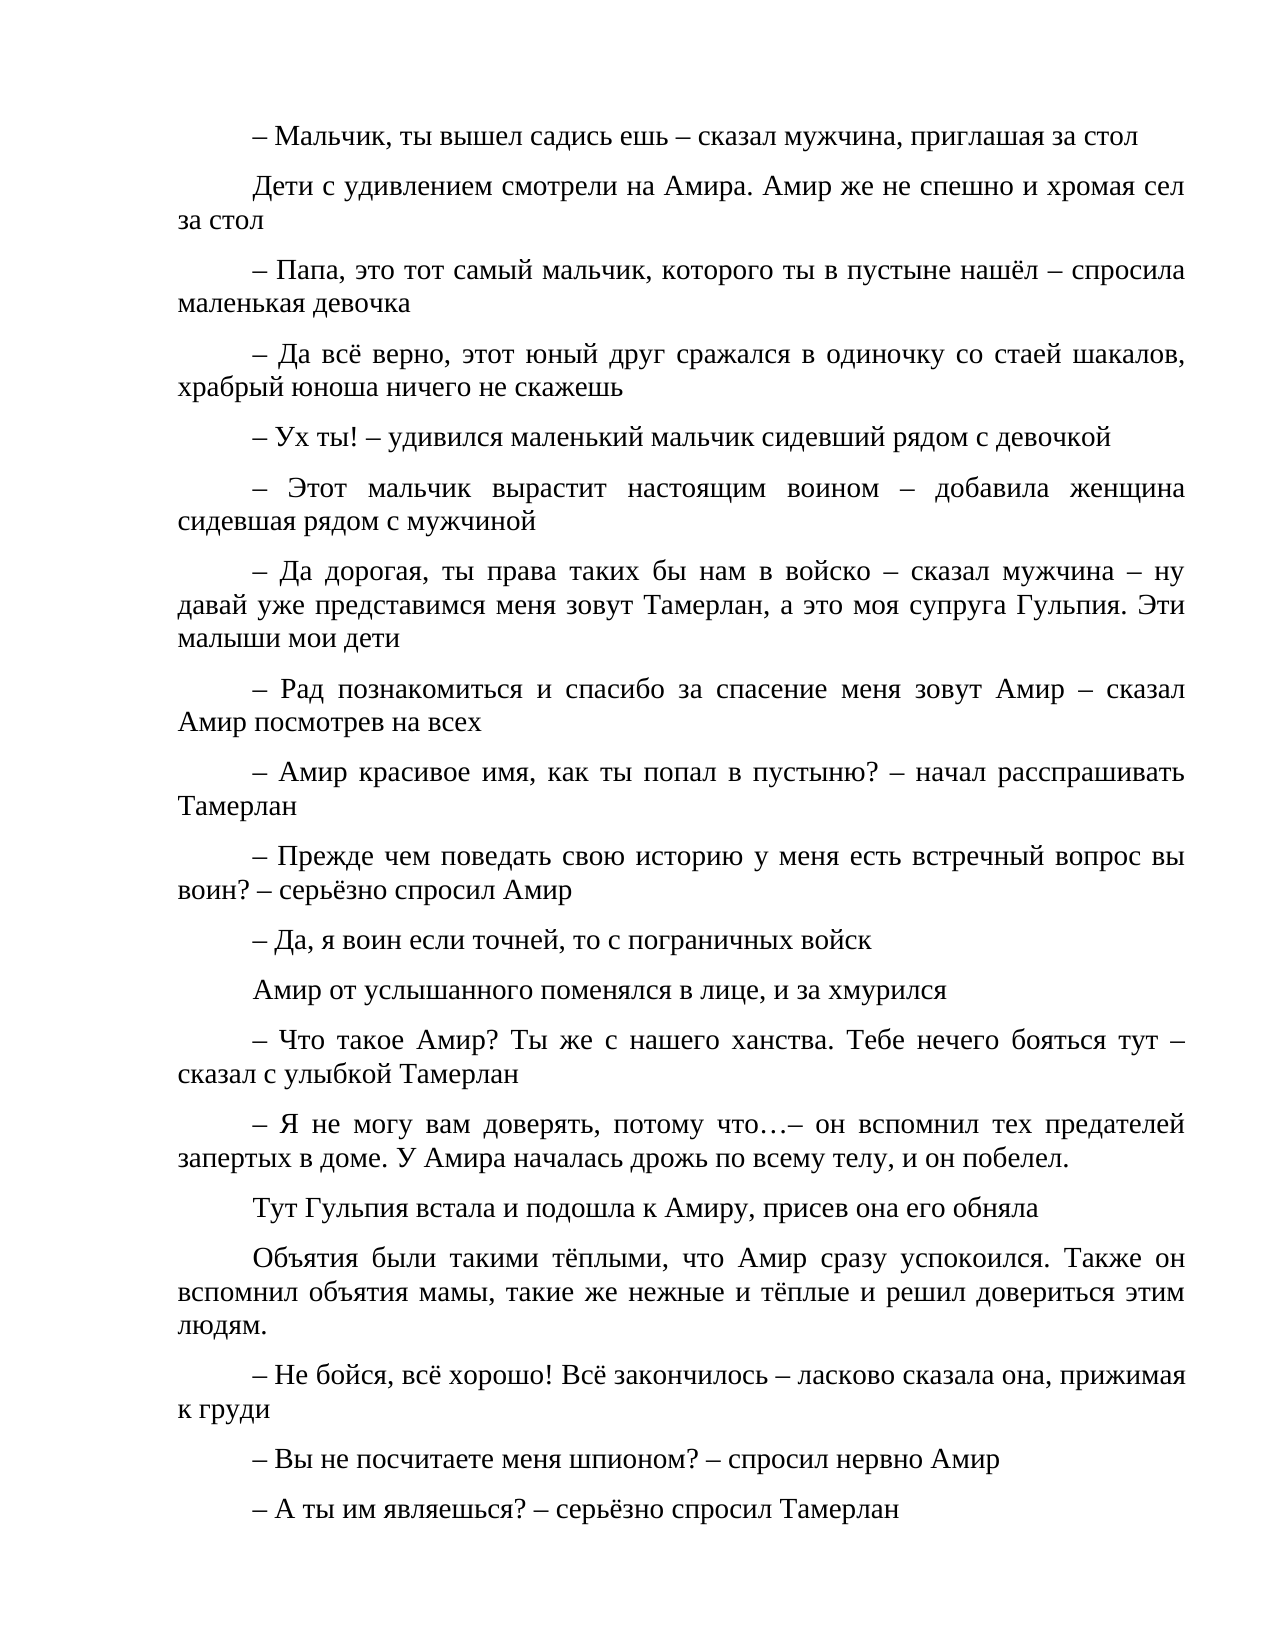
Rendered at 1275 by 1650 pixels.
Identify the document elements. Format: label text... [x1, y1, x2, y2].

text – Ух ты! – удивился маленький мальчик сидевший рядом с девочкой [177, 419, 1186, 453]
text Дети с удивлением смотрели на Амира. Амир же не спешно и хромая сел за стол [177, 168, 1186, 235]
text – Я не могу вам доверять, потому что…– он вспомнил тех предателей запертых в доме. У Амира началась дрожь по всему телу, и он побелел. [177, 1106, 1186, 1173]
text – Да, я воин если точней, то с пограничных войск [177, 922, 1186, 956]
text – Этот мальчик вырастит настоящим воином – добавила женщина сидевшая рядом с мужчиной [177, 470, 1186, 537]
text – Папа, это тот самый мальчик, которого ты в пустыне нашёл – спросила маленькая девочка [177, 252, 1186, 319]
text Тут Гульпия встала и подошла к Амиру, присев она его обняла [177, 1190, 1186, 1223]
text – Не бойся, всё хорошо! Всё закончилось – ласково сказала она, прижимая к груди [177, 1357, 1186, 1424]
text Объятия были такими тёплыми, что Амир сразу успокоился. Также он вспомнил объятия мамы, такие же нежные и тёплые и решил довериться этим людям. [177, 1240, 1186, 1341]
text – Прежде чем поведать свою историю у меня есть встречный вопрос вы воин? – серьёзно спросил Амир [177, 838, 1186, 905]
text – Да всё верно, этот юный друг сражался в одиночку со стаей шакалов, храбрый юноша ничего не скажешь [177, 336, 1186, 403]
text – Вы не посчитаете меня шпионом? – спросил нервно Амир [177, 1441, 1186, 1475]
text – Рад познакомиться и спасибо за спасение меня зовут Амир – сказал Амир посмотрев на всех [177, 671, 1186, 738]
text – Что такое Амир? Ты же с нашего ханства. Тебе нечего бояться тут – сказал с улыбкой Тамерлан [177, 1022, 1186, 1089]
text – Мальчик, ты вышел садись ешь – сказал мужчина, приглашая за стол [177, 118, 1186, 152]
text Амир от услышанного поменялся в лице, и за хмурился [177, 972, 1186, 1006]
text – Да дорогая, ты права таких бы нам в войско – сказал мужчина – ну давай уже представимся меня зовут Тамерлан, а это моя супруга Гульпия. Эти малыши мои дети [177, 553, 1186, 654]
text – Амир красивое имя, как ты попал в пустыню? – начал расспрашивать Тамерлан [177, 754, 1186, 822]
text – А ты им являешься? – серьёзно спросил Тамерлан [177, 1491, 1186, 1525]
